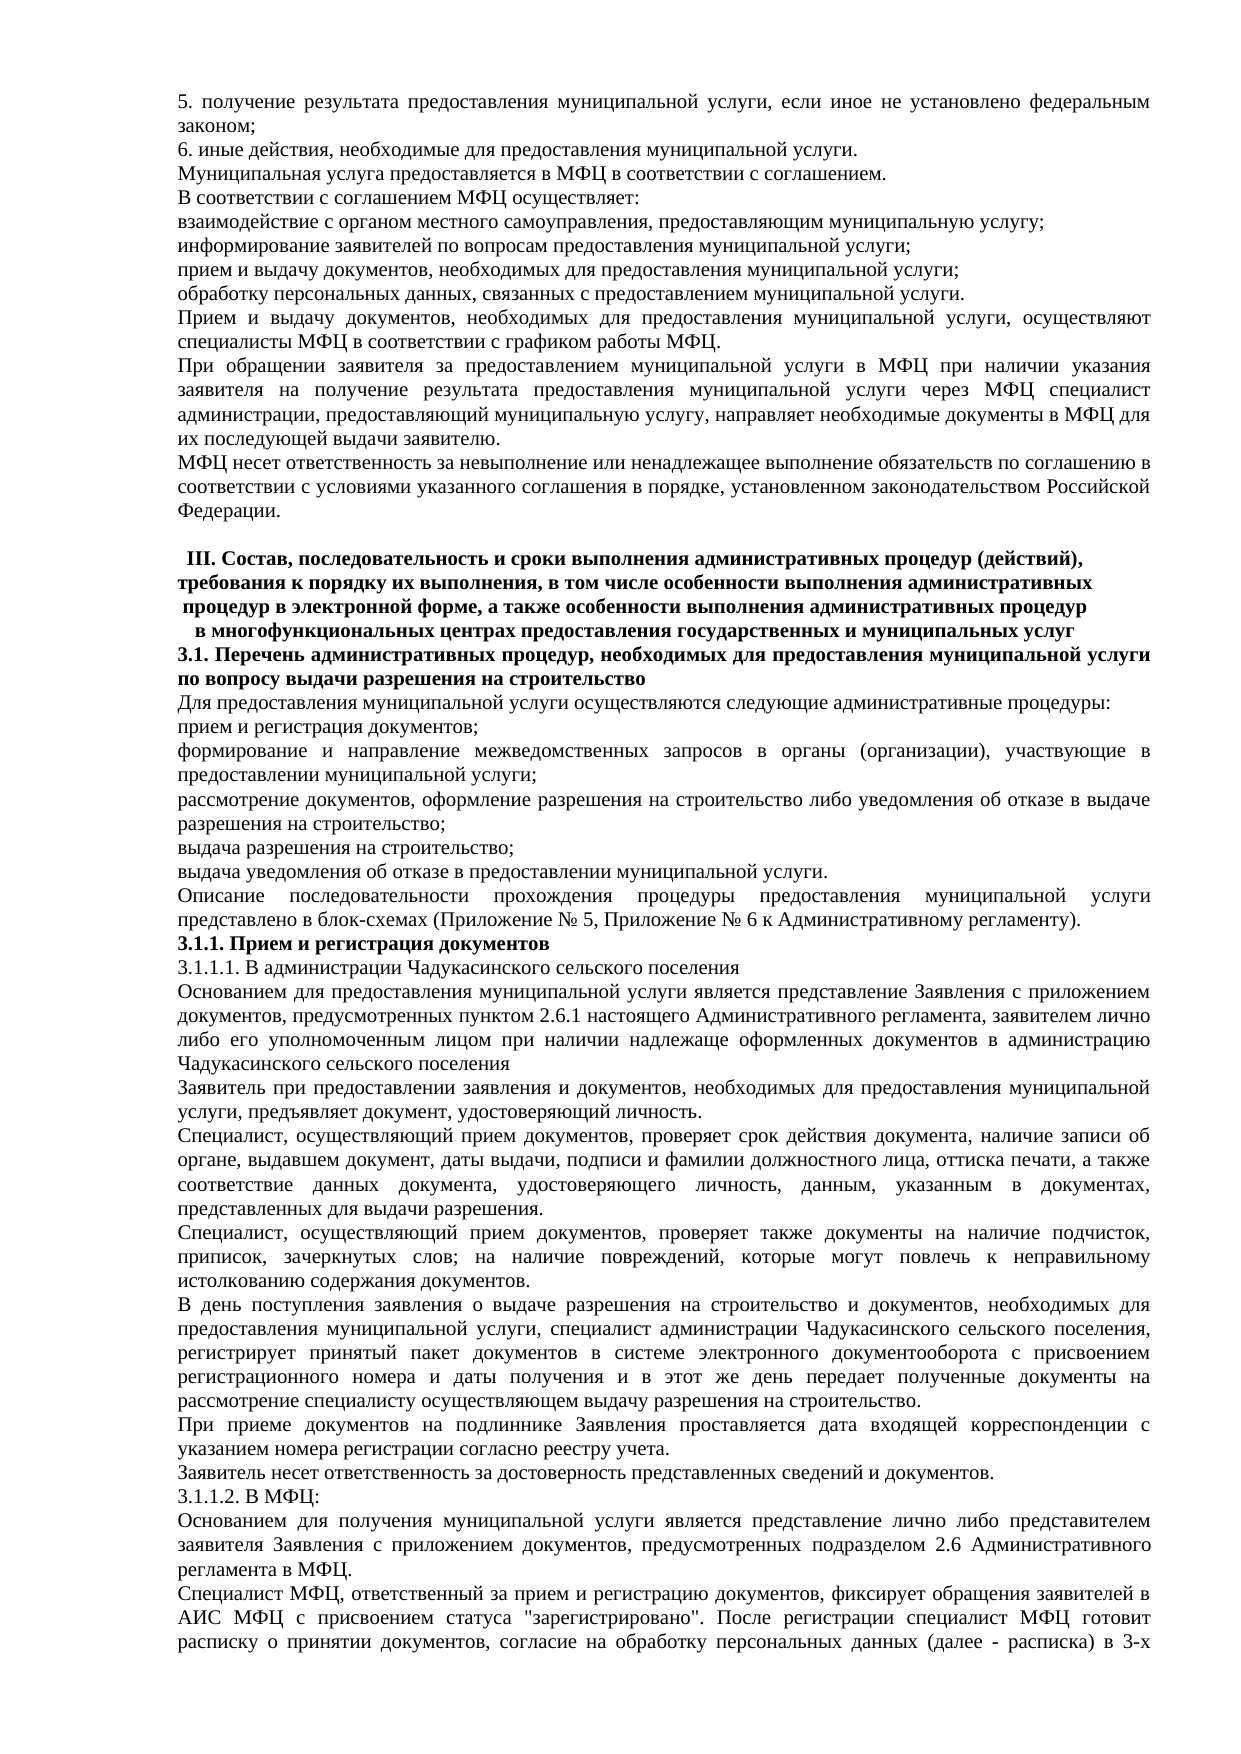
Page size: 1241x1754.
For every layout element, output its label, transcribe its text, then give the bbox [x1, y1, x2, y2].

text Специалист, осуществляющий прием документов, проверяет срок действия документа, наличие записи об органе, выдавшем документ, даты выдачи, подписи и фамилии должностного лица, оттиска печати, а также соответствие данных документа, удостоверяющего личность, данным, указанным в документах, представленных для выдачи разрешения. [177, 1123, 1152, 1219]
text прием и регистрация документов; [177, 714, 1152, 738]
text Для предоставления муниципальной услуги осуществляются следующие административные процедуры: [177, 690, 1152, 714]
text Заявитель при предоставлении заявления и документов, необходимых для предоставления муниципальной услуги, предъявляет документ, удостоверяющий личность. [177, 1075, 1152, 1123]
text Специалист, осуществляющий прием документов, проверяет также документы на наличие подчисток, приписок, зачеркнутых слов; на наличие повреждений, которые могут повлечь к неправильному истолкованию содержания документов. [177, 1219, 1152, 1292]
text 5. получение результата предоставления муниципальной услуги, если иное не установлено федеральным законом; [177, 89, 1152, 137]
text В день поступления заявления о выдаче разрешения на строительство и документов, необходимых для предоставления муниципальной услуги, специалист администрации Чадукасинского сельского поселения, регистрирует принятый пакет документов в системе электронного документооборота с присвоением регистрационного номера и даты получения и в этот же день передает полученные документы на рассмотрение специалисту осуществляющем выдачу разрешения на строительство. [177, 1292, 1152, 1412]
text 3.1.1. Прием и регистрация документов [177, 931, 1152, 955]
text В соответствии с соглашением МФЦ осуществляет: [177, 185, 1152, 209]
text 3.1.1.2. В МФЦ: [177, 1484, 1152, 1508]
text прием и выдачу документов, необходимых для предоставления муниципальной услуги; [177, 257, 1152, 281]
text Прием и выдачу документов, необходимых для предоставления муниципальной услуги, осуществляют специалисты МФЦ в соответствии с графиком работы МФЦ. [177, 305, 1152, 353]
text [177, 1581, 1152, 1653]
text информирование заявителей по вопросам предоставления муниципальной услуги; [177, 233, 1152, 257]
text III. Состав, последовательность и сроки выполнения административных процедур (действий), требования к порядку их выполнения, в том числе особенности выполнения административных процедур в электронной форме, а также особенности выполнения административных процедур в многофункциональных центрах предоставления государственных и муниципальных услуг [177, 546, 1093, 642]
text взаимодействие с органом местного самоуправления, предоставляющим муниципальную услугу; [177, 209, 1152, 233]
text Описание последовательности прохождения процедуры предоставления муниципальной услуги представлено в блок-схемах (Приложение № 5, Приложение № 6 к Административному регламенту). [177, 883, 1152, 931]
text Основанием для предоставления муниципальной услуги является представление Заявления с приложением документов, предусмотренных пунктом 2.6.1 настоящего Административного регламента, заявителем лично либо его уполномоченным лицом при наличии надлежаще оформленных документов в администрацию Чадукасинского сельского поселения [177, 979, 1152, 1075]
text выдача уведомления об отказе в предоставлении муниципальной услуги. [177, 859, 1152, 883]
text Муниципальная услуга предоставляется в МФЦ в соответствии с соглашением. [177, 161, 1152, 185]
text выдача разрешения на строительство; [177, 834, 1152, 859]
text обработку персональных данных, связанных с предоставлением муниципальной услуги. [177, 281, 1152, 305]
text 3.1. Перечень административных процедур, необходимых для предоставления муниципальной услуги по вопросу выдачи разрешения на строительство [177, 642, 1152, 690]
text При приеме документов на подлиннике Заявления проставляется дата входящей корреспонденции с указанием номера регистрации согласно реестру учета. [177, 1412, 1152, 1460]
text Заявитель несет ответственность за достоверность представленных сведений и документов. [177, 1460, 1152, 1484]
text формирование и направление межведомственных запросов в органы (организации), участвующие в предоставлении муниципальной услуги; [177, 738, 1152, 786]
text При обращении заявителя за предоставлением муниципальной услуги в МФЦ при наличии указания заявителя на получение результата предоставления муниципальной услуги через МФЦ специалист администрации, предоставляющий муниципальную услугу, направляет необходимые документы в МФЦ для их последующей выдачи заявителю. [177, 353, 1152, 449]
text рассмотрение документов, оформление разрешения на строительство либо уведомления об отказе в выдаче разрешения на строительство; [177, 786, 1152, 834]
text 3.1.1.1. В администрации Чадукасинского сельского поселения [177, 955, 1152, 979]
text 6. иные действия, необходимые для предоставления муниципальной услуги. [177, 137, 1152, 161]
text Основанием для получения муниципальной услуги является представление лично либо представителем заявителя Заявления с приложением документов, предусмотренных подразделом 2.6 Административного регламента в МФЦ. [177, 1508, 1152, 1581]
text МФЦ несет ответственность за невыполнение или ненадлежащее выполнение обязательств по соглашению в соответствии с условиями указанного соглашения в порядке, установленном законодательством Российской Федерации. [177, 449, 1152, 522]
